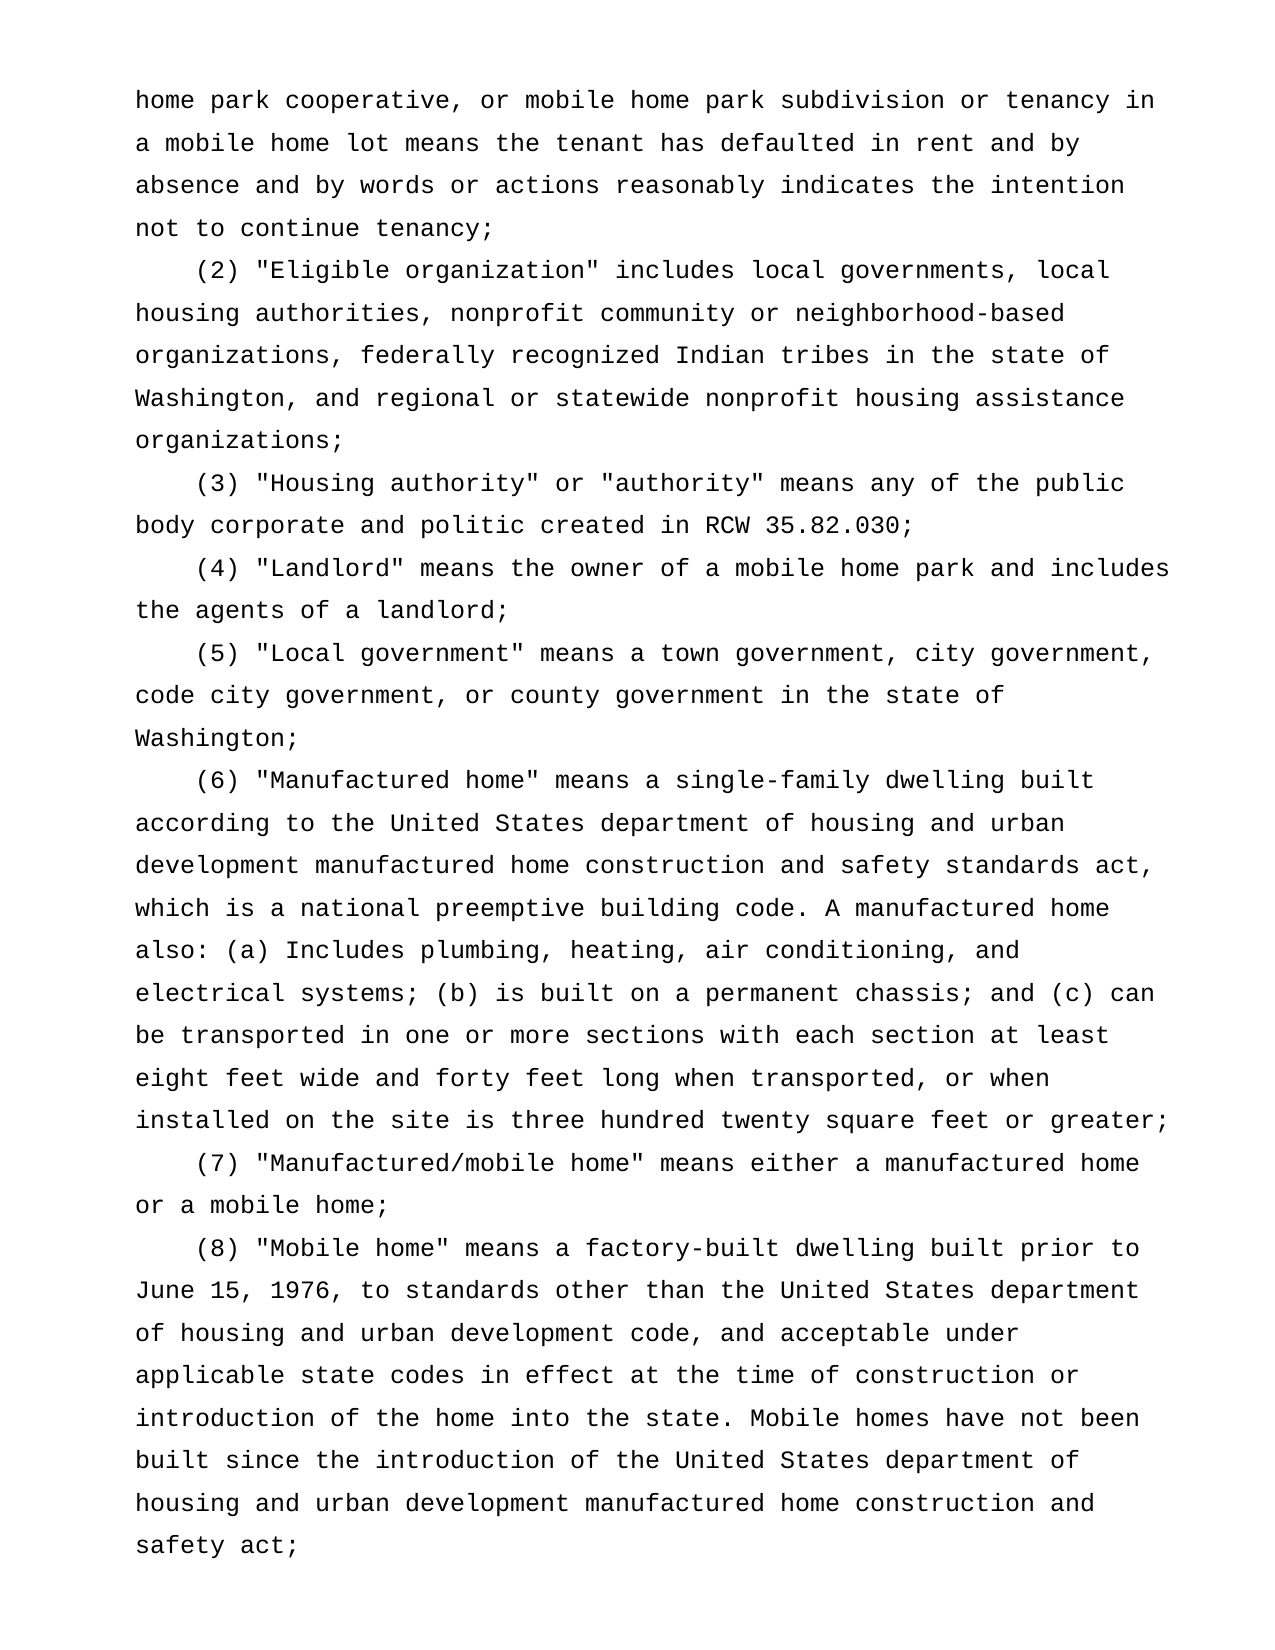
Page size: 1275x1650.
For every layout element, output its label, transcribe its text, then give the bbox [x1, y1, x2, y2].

text (8) "Mobile home" means a factory-built dwelling built prior to June 15, 1976, to standards other than the United States department of housing and urban development code, and acceptable under applicable state codes in effect at the time of construction or introduction of the home into the state. Mobile homes have not been built since the introduction of the United States department of housing and urban development manufactured home construction and safety act; [135, 1222, 1170, 1562]
text (2) "Eligible organization" includes local governments, local housing authorities, nonprofit community or neighborhood-based organizations, federally recognized Indian tribes in the state of Washington, and regional or statewide nonprofit housing assistance organizations; [135, 245, 1170, 457]
text (6) "Manufactured home" means a single-family dwelling built according to the United States department of housing and urban development manufactured home construction and safety standards act, which is a national preemptive building code. A manufactured home also: (a) Includes plumbing, heating, air conditioning, and electrical systems; (b) is built on a permanent chassis; and (c) can be transported in one or more sections with each section at least eight feet wide and forty feet long when transported, or when installed on the site is three hundred twenty square feet or greater; [135, 755, 1170, 1137]
text (5) "Local government" means a town government, city government, code city government, or county government in the state of Washington; [135, 627, 1170, 755]
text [135, 75, 1170, 245]
text (4) "Landlord" means the owner of a mobile home park and includes the agents of a landlord; [135, 542, 1170, 627]
text (7) "Manufactured/mobile home" means either a manufactured home or a mobile home; [135, 1137, 1170, 1222]
text (3) "Housing authority" or "authority" means any of the public body corporate and politic created in RCW 35.82.030; [135, 457, 1170, 542]
